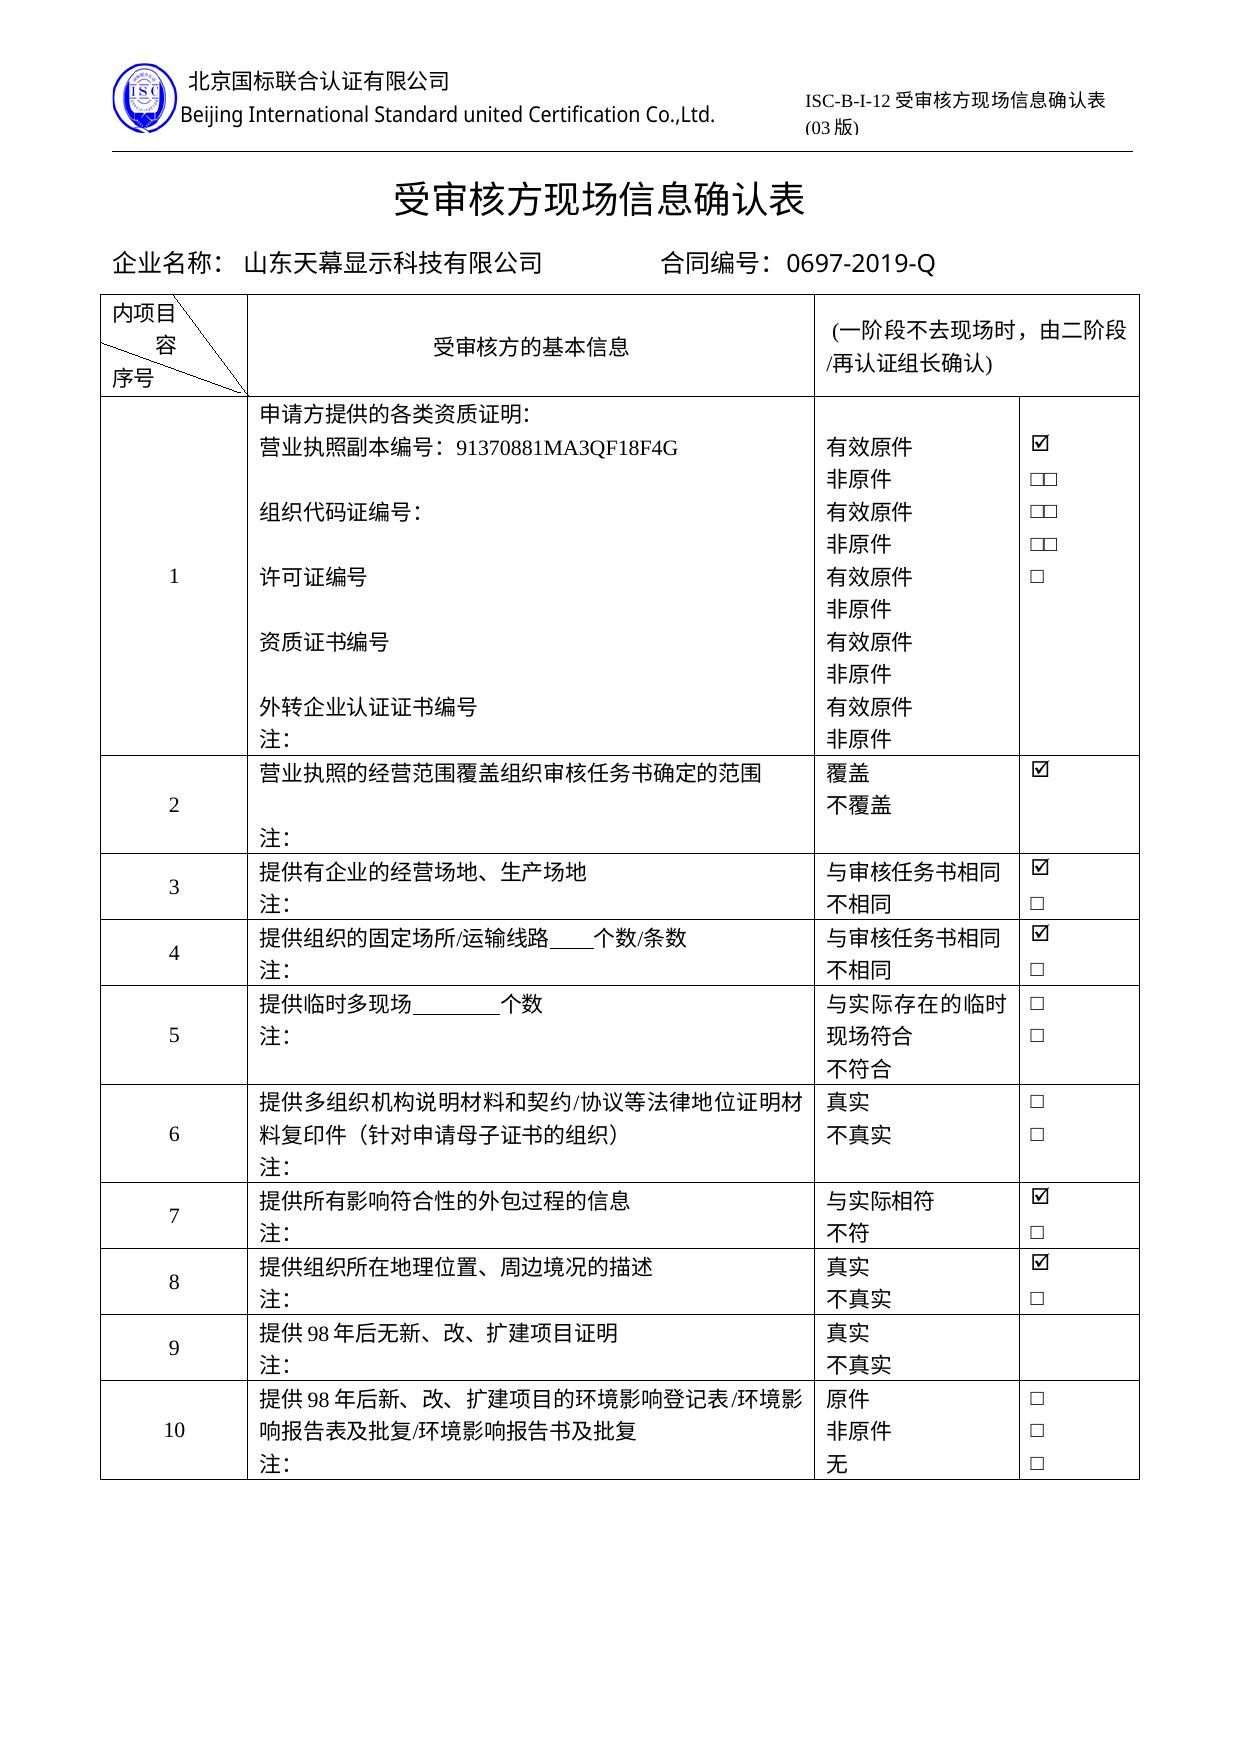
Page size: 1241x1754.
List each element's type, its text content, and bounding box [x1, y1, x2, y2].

table_cell 真实 不真实 [815, 1085, 1019, 1182]
table_cell 8 [101, 1249, 247, 1314]
table_cell 提供有企业的经营场地、生产场地 注： [248, 854, 814, 919]
table_cell □ □ [1020, 986, 1139, 1084]
table_cell 10 [101, 1381, 247, 1479]
table_header (一阶段不去现场时，由二阶段/再认证组长确认) [815, 295, 1139, 396]
table_cell 提供组织的固定场所/运输线路 个数/条数 注： [248, 920, 814, 985]
table_cell □□ □□ □□ □ [1020, 397, 1139, 754]
table_cell 6 [101, 1085, 247, 1182]
table_header 受审核方的基本信息 [248, 295, 814, 396]
table_cell □ □ [1020, 1085, 1139, 1182]
table_cell □ [1020, 920, 1139, 985]
table_header 内项目 容 序号 [101, 295, 247, 396]
table_cell 与实际相符 不符 [815, 1183, 1019, 1248]
table_cell 覆盖 不覆盖 [815, 756, 1019, 853]
table_cell □ [1020, 1249, 1139, 1314]
table_cell [1020, 1315, 1139, 1380]
table_cell 4 [101, 920, 247, 985]
table_cell 营业执照的经营范围覆盖组织审核任务书确定的范围 注： [248, 756, 814, 853]
table_cell 提供多组织机构说明材料和契约/协议等法律地位证明材料复印件（针对申请母子证书的组织） 注： [248, 1085, 814, 1182]
table_cell □ □ □ [1020, 1381, 1139, 1479]
table_cell 7 [101, 1183, 247, 1248]
table_cell □ [1020, 854, 1139, 919]
table_cell 原件 非原件 无 [815, 1381, 1019, 1479]
table_cell 真实 不真实 [815, 1249, 1019, 1314]
table_cell 申请方提供的各类资质证明： 营业执照副本编号：91370881MA3QF18F4G 组织代码证编号： 许可证编号 资质证书编号 外转企业认证证书编号 注： [248, 397, 814, 754]
table_cell 提供所有影响符合性的外包过程的信息 注： [248, 1183, 814, 1248]
table_cell 与审核任务书相同 不相同 [815, 920, 1019, 985]
table_cell 3 [101, 854, 247, 919]
table_cell 与审核任务书相同 不相同 [815, 854, 1019, 919]
table_cell 2 [101, 756, 247, 853]
table_cell 与实际存在的临时现场符合 不符合 [815, 986, 1019, 1084]
table_cell 1 [101, 397, 247, 754]
table_cell 真实 不真实 [815, 1315, 1019, 1380]
table_cell □ [1020, 1183, 1139, 1248]
table_cell 提供98年后无新、改、扩建项目证明 注： [248, 1315, 814, 1380]
text 受审核方现场信息确认表 [112, 164, 1128, 229]
table_cell 有效原件 非原件 有效原件 非原件 有效原件 非原件 有效原件 非原件 有效原件 非原件 [815, 397, 1019, 754]
table_cell 提供组织所在地理位置、周边境况的描述 注： [248, 1249, 814, 1314]
table_cell 9 [101, 1315, 247, 1380]
table_cell 提供98年后新、改、扩建项目的环境影响登记表/环境影响报告表及批复/环境影响报告书及批复 注： [248, 1381, 814, 1479]
table_cell [1020, 756, 1139, 853]
table_cell 5 [101, 986, 247, 1084]
table_cell 提供临时多现场 个数 注： [248, 986, 814, 1084]
text 企业名称： 山东天幕显示科技有限公司 合同编号：0697-2019-Q [112, 229, 1128, 294]
picture [112, 63, 180, 132]
